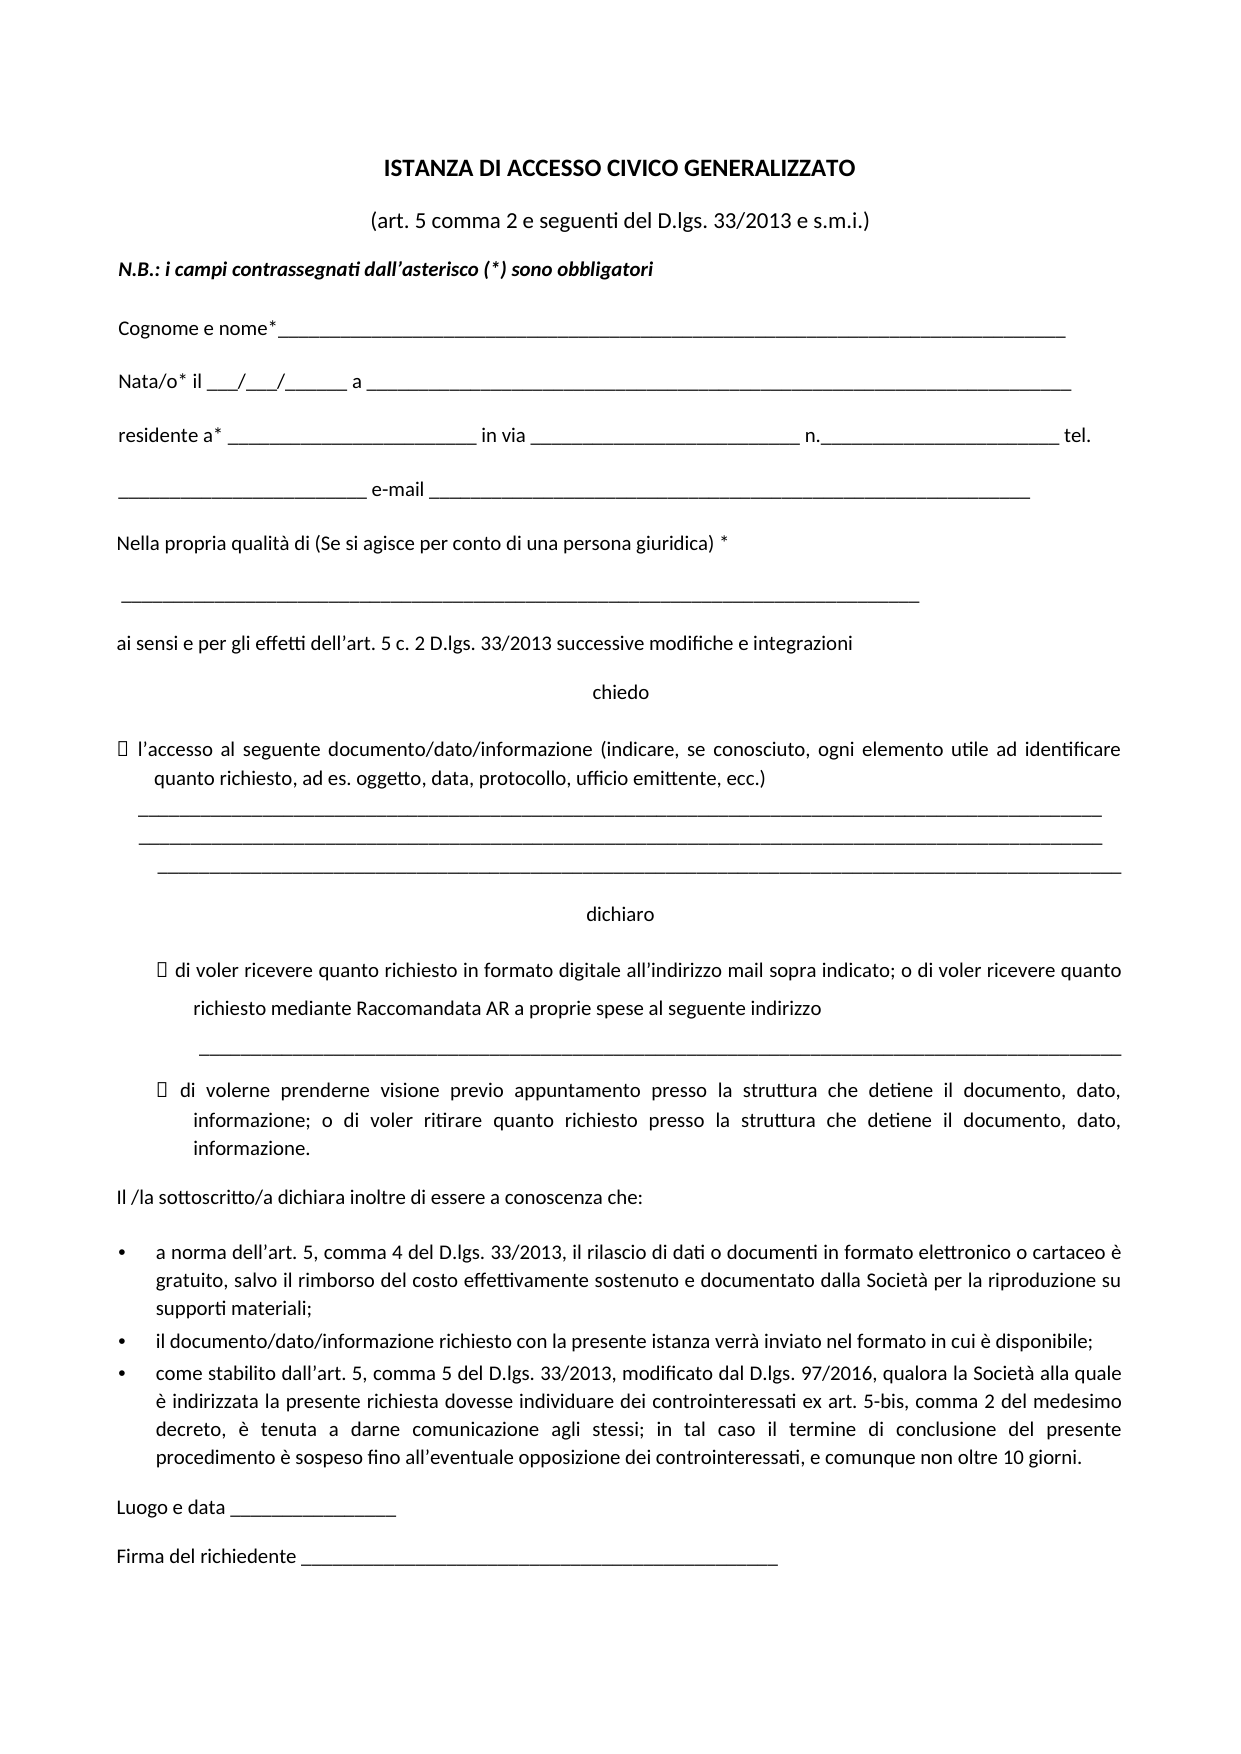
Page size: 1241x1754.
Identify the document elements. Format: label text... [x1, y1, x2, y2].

text ai sensi e per gli effetti dell’art. 5 c. 2 D.lgs. 33/2013 successive modifiche e integrazioni [116, 630, 1123, 655]
text _____________________________________________________________________________ [116, 580, 1123, 605]
text ISTANZA DI ACCESSO CIVICO GENERALIZZATO [118, 152, 1121, 182]
text  di volerne prenderne visione previo appuntamento presso la struttura che detiene il documento, dato, informazione; o di voler ritirare quanto richiesto presso la struttura che detiene il documento, dato, informazione. [156, 1076, 1123, 1160]
text Il /la sottoscritto/a dichiara inoltre di essere a conoscenza che: [116, 1184, 1123, 1210]
text  l’accesso al seguente documento/dato/informazione (indicare, se conosciuto, ogni elemento utile ad identificare quanto richiesto, ad es. oggetto, data, protocollo, ufficio emittente, ecc.) [116, 734, 1123, 791]
text chiedo [118, 679, 1123, 705]
text dichiaro [118, 901, 1122, 926]
text _____________________________________________________________________________________________ _____________________________________________________________________________________________ [118, 794, 1123, 848]
text Firma del richiedente ______________________________________________ [116, 1543, 1123, 1569]
subtitle N.B.: i campi contrassegnati dall’asterisco (*) sono obbligatori [118, 256, 1123, 282]
text Cognome e nome*____________________________________________________________________________ Nata/o* il ___/___/______ a ____________________________________________________________________ residente a* ________________________ in via __________________________ n._______________________ tel. ________________________ e-mail __________________________________________________________ [118, 315, 1093, 502]
text Luogo e data ________________ [116, 1494, 1123, 1519]
text Nella propria qualità di (Se si agisce per conto di una persona giuridica) * [116, 530, 1123, 556]
text _________________________________________________________________________________________ [118, 1034, 1123, 1059]
list il documento/dato/informazione richiesto con la presente istanza verrà inviato nel formato in cui è disponibile; [118, 1329, 1123, 1354]
list come stabilito dall’art. 5, comma 5 del D.lgs. 33/2013, modificato dal D.lgs. 97/2016, qualora la Società alla quale è indirizzata la presente richiesta dovesse individuare dei controinteressati ex art. 5-bis, comma 2 del medesimo decreto, è tenuta a darne comunicazione agli stessi; in tal caso il termine di conclusione del presente procedimento è sospeso fino all’eventuale opposizione dei controinteressati, e comunque non oltre 10 giorni. [118, 1360, 1123, 1469]
text  di voler ricevere quanto richiesto in formato digitale all’indirizzo mail sopra indicato; o di voler ricevere quanto richiesto mediante Raccomandata AR a proprie spese al seguente indirizzo [156, 956, 1123, 1021]
text _____________________________________________________________________________________________ [118, 851, 1123, 877]
list a norma dell’art. 5, comma 4 del D.lgs. 33/2013, il rilascio di dati o documenti in formato elettronico o cartaceo è gratuito, salvo il rimborso del costo effettivamente sostenuto e documentato dalla Società per la riproduzione su supporti materiali; [118, 1239, 1123, 1321]
text (art. 5 comma 2 e seguenti del D.lgs. 33/2013 e s.m.i.) [118, 206, 1123, 234]
